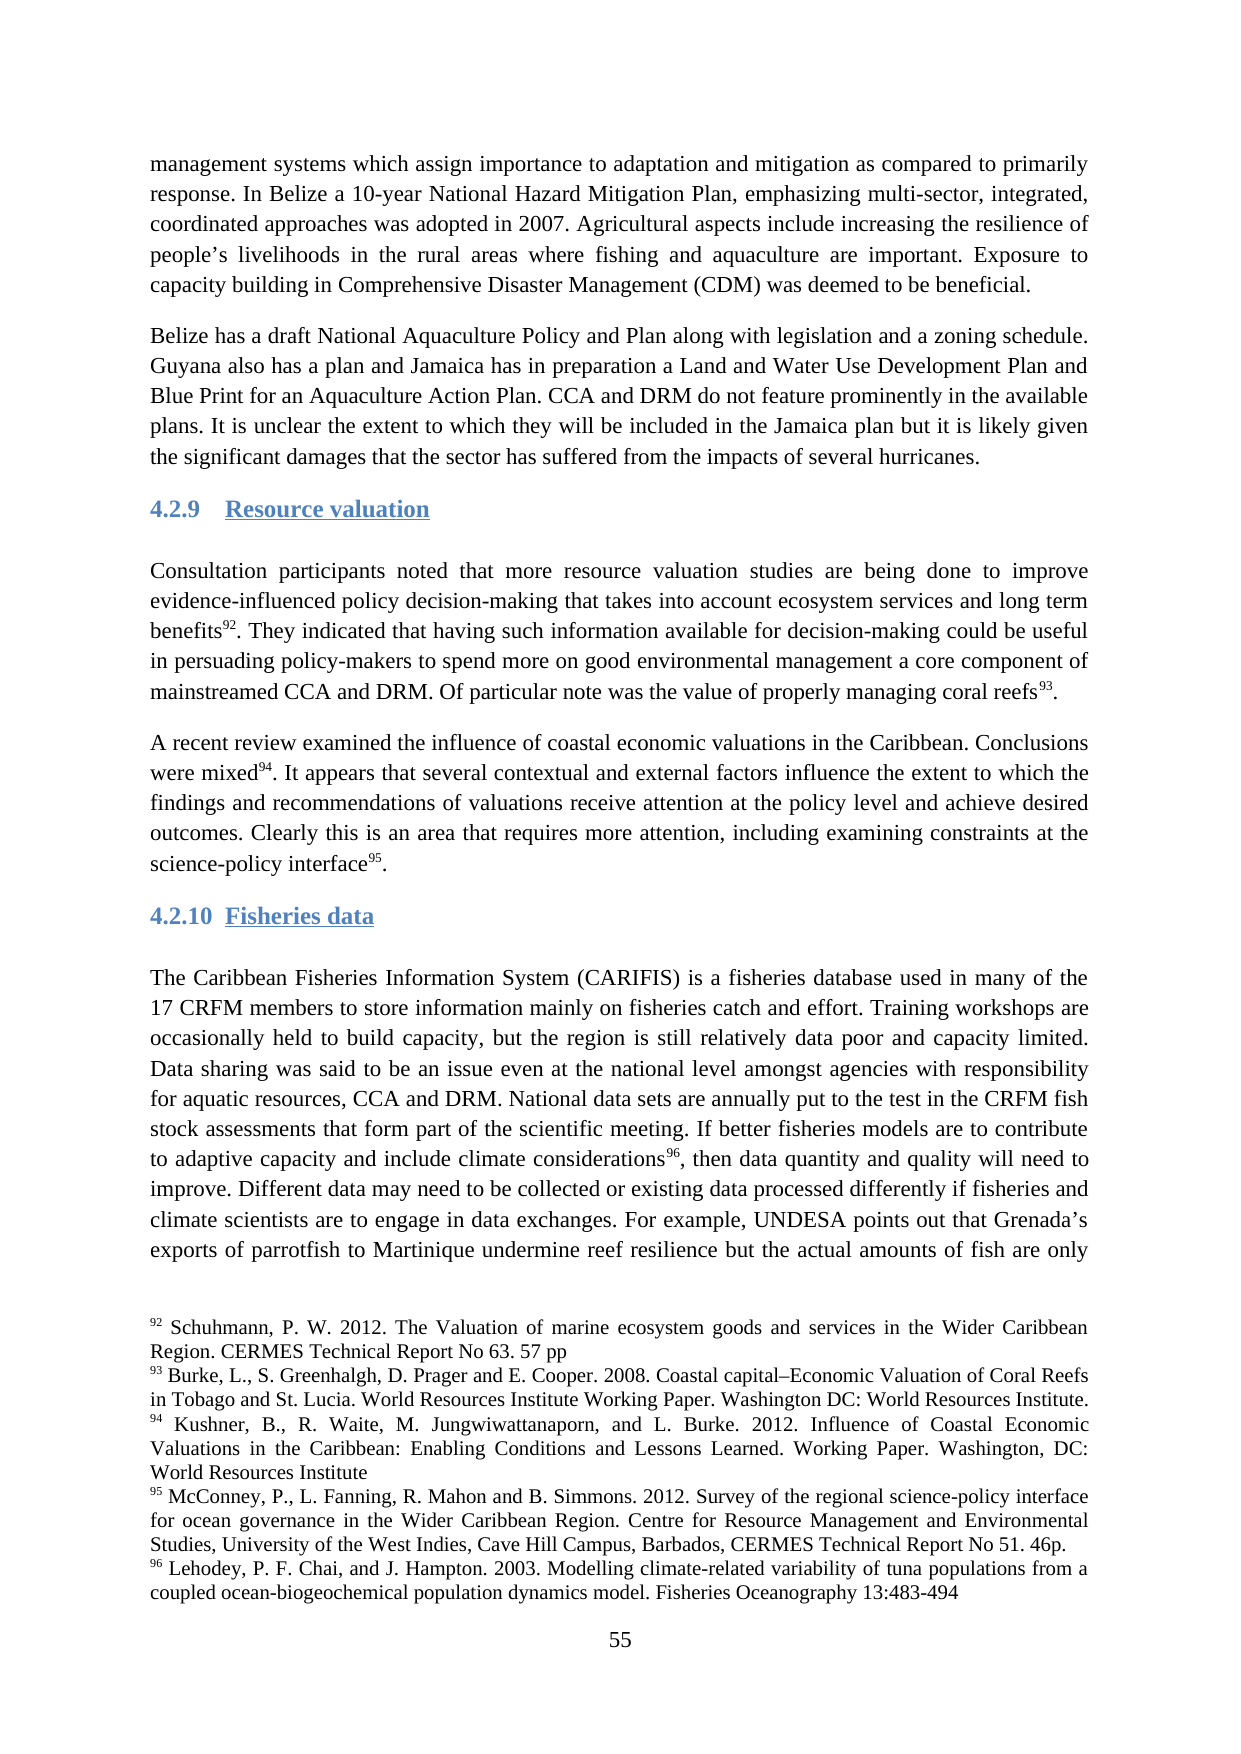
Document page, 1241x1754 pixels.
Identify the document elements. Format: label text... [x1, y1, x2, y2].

text Belize has a draft National Aquaculture Policy and Plan along with legislation and a zoning schedule. Guyana also has a plan and Jamaica has in preparation a Land and Water Use Development Plan and Blue Print for an Aquaculture Action Plan. CCA and DRM do not feature prominently in the available plans. It is unclear the extent to which they will be included in the Jamaica plan but it is likely given the significant damages that the sector has suffered from the impacts of several hurricanes. [150, 322, 1090, 469]
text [150, 964, 1090, 1262]
text Consultation participants noted that more resource valuation studies are being done to improve evidence-influenced policy decision-making that takes into account ecosystem services and long term benefits. They indicated that having such information available for decision-making could be useful in persuading policy-makers to spend more on good environmental management a core component of mainstreamed CCA and DRM. Of particular note was the value of properly managing coral reefs. [150, 557, 1090, 704]
subtitle Resource valuation [150, 494, 1090, 522]
subtitle Fisheries data [150, 901, 1090, 929]
text A recent review examined the influence of coastal economic valuations in the Caribbean. Conclusions were mixed. It appears that several contextual and external factors influence the extent to which the findings and recommendations of valuations receive attention at the policy level and achieve desired outcomes. Clearly this is an area that requires more attention, including examining constraints at the science-policy interface. [150, 729, 1090, 876]
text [150, 150, 1090, 297]
